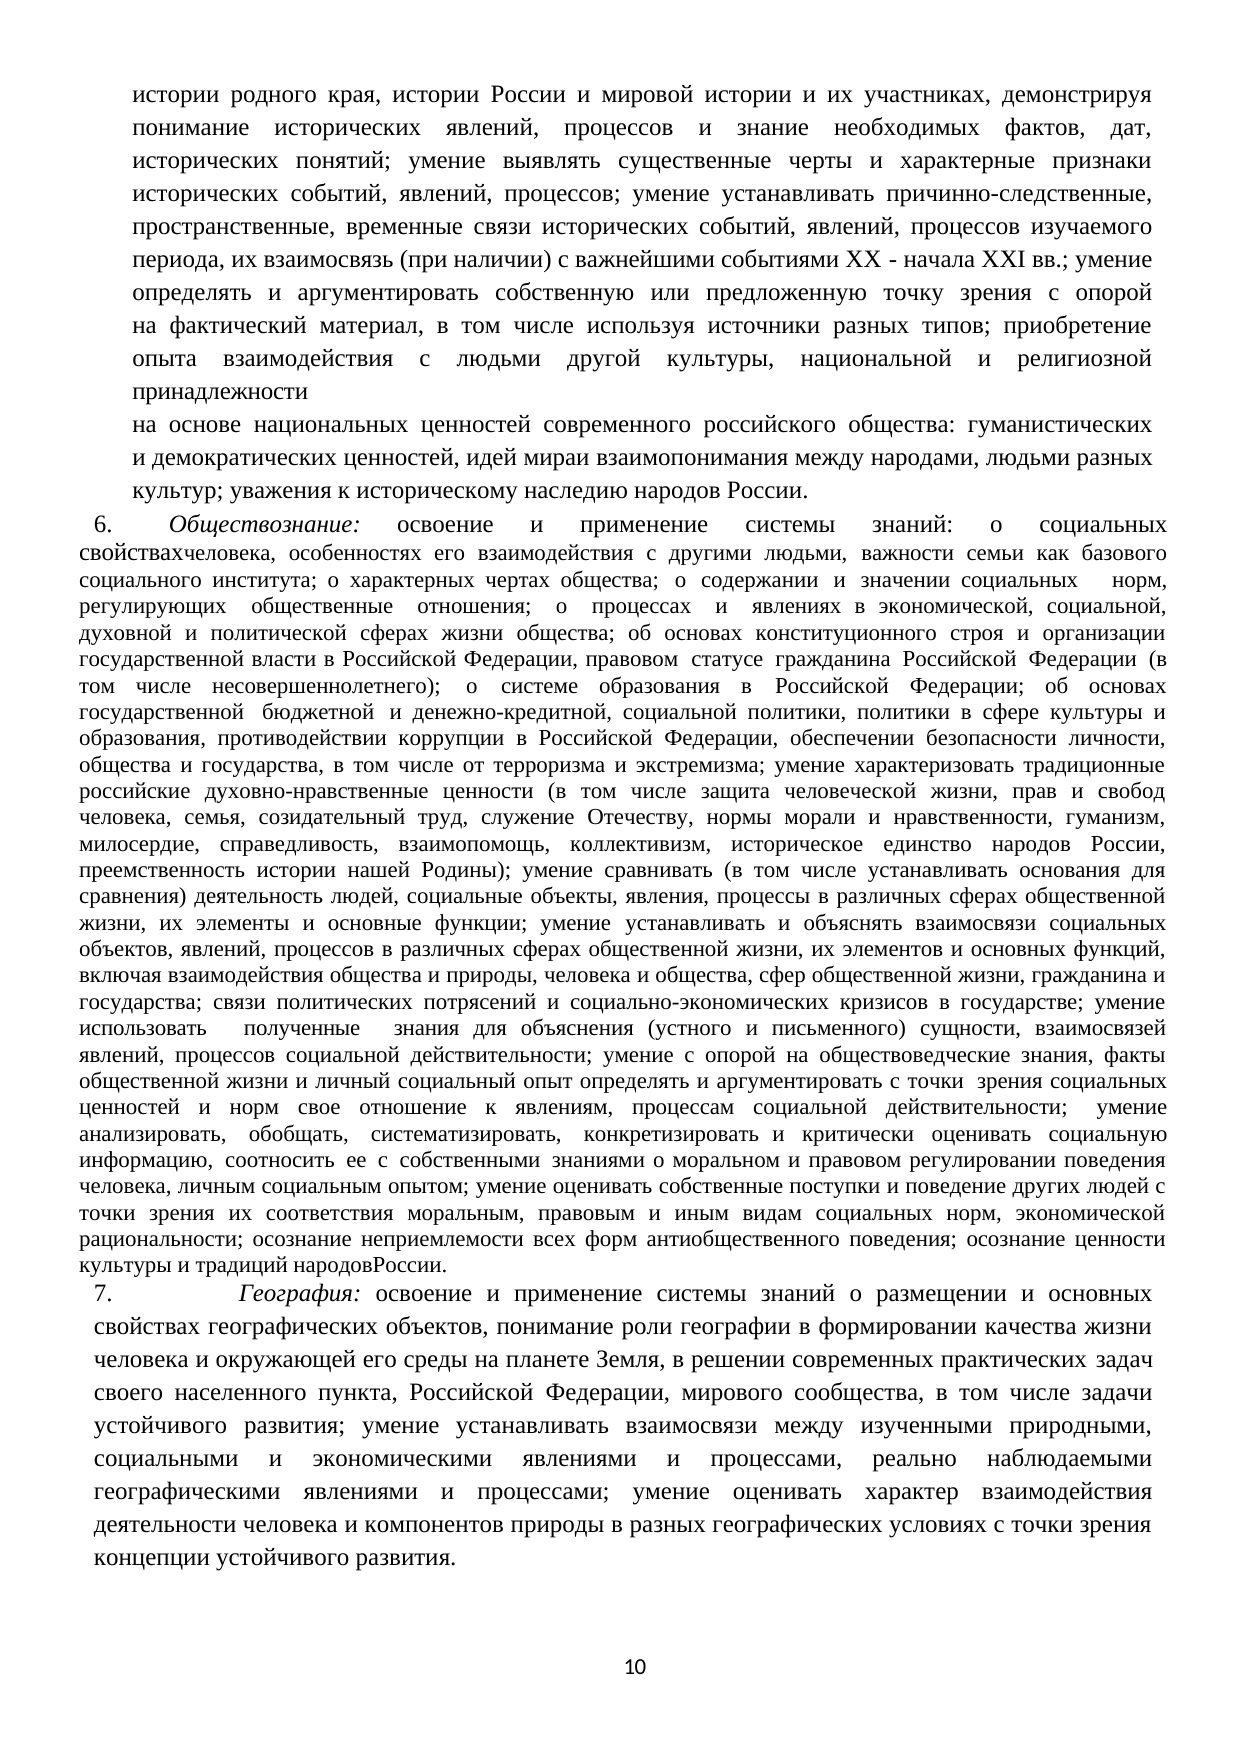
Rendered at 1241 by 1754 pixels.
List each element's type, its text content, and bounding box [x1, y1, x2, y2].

text на основе национальных ценностей современного российского общества: гуманистических и демократических ценностей, идей мираи взаимопонимания между народами, людьми разных культур; уважения к историческому наследию народов России. [132, 409, 1153, 504]
list Обществознание: освоение и применение системы знаний: о социальных свойствахчеловека, особенностях его взаимодействия с другими людьми, важности семьи как базового социального института; о характерных чертах общества; о содержании и значении социальных норм, регулирующих общественные отношения; о процессах и явлениях в экономической, социальной, духовной и политической сферах жизни общества; об основах конституционного строя и организации государственной власти в Российской Федерации, правовом статусе гражданина Российской Федерации (в том числе несовершеннолетнего); о системе образования в Российской Федерации; об основах государственной бюджетной и денежно-кредитной, социальной политики, политики в сфере культуры и образования, противодействии коррупции в Российской Федерации, обеспечении безопасности личности, общества и государства, в том числе от терроризма и экстремизма; умение характеризовать традиционные российские духовно-нравственные ценности (в том числе защита человеческой жизни, прав и свобод человека, семья, созидательный труд, служение Отечеству, нормы морали и нравственности, гуманизм, милосердие, справедливость, взаимопомощь, коллективизм, историческое единство народов России, преемственность истории нашей Родины); умение сравнивать (в том числе устанавливать основания для сравнения) деятельность людей, социальные объекты, явления, процессы в различных сферах общественной жизни, их элементы и основные функции; умение устанавливать и объяснять взаимосвязи социальных объектов, явлений, процессов в различных сферах общественной жизни, их элементов и основных функций, включая взаимодействия общества и природы, человека и общества, сфер общественной жизни, гражданина и государства; связи политических потрясений и социально-экономических кризисов в государстве; умение использовать полученные знания для объяснения (устного и письменного) сущности, взаимосвязей явлений, процессов социальной действительности; умение с опорой на обществоведческие знания, факты общественной жизни и личный социальный опыт определять и аргументировать с точки зрения социальных ценностей и норм свое отношение к явлениям, процессам социальной действительности; умение анализировать, обобщать, систематизировать, конкретизировать и критически оценивать социальную информацию, соотносить ее с собственными знаниями о моральном и правовом регулировании поведения человека, личным социальным опытом; умение оценивать собственные поступки и поведение других людей с точки зрения их соответствия моральным, правовым и иным видам социальных норм, экономической рациональности; осознание неприемлемости всех форм антиобщественного поведения; осознание ценности культуры и традиций народовРоссии. [79, 509, 1167, 1278]
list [132, 79, 1153, 405]
list География: освоение и применение системы знаний о размещении и основных свойствах географических объектов, понимание роли географии в формировании качества жизни человека и окружающей его среды на планете Земля, в решении современных практических задач своего населенного пункта, Российской Федерации, мирового сообщества, в том числе задачи устойчивого развития; умение устанавливать взаимосвязи между изученными природными, социальными и экономическими явлениями и процессами, реально наблюдаемыми географическими явлениями и процессами; умение оценивать характер взаимодействия деятельности человека и компонентов природы в разных географических условиях с точки зрения концепции устойчивого развития. [94, 1278, 1153, 1571]
